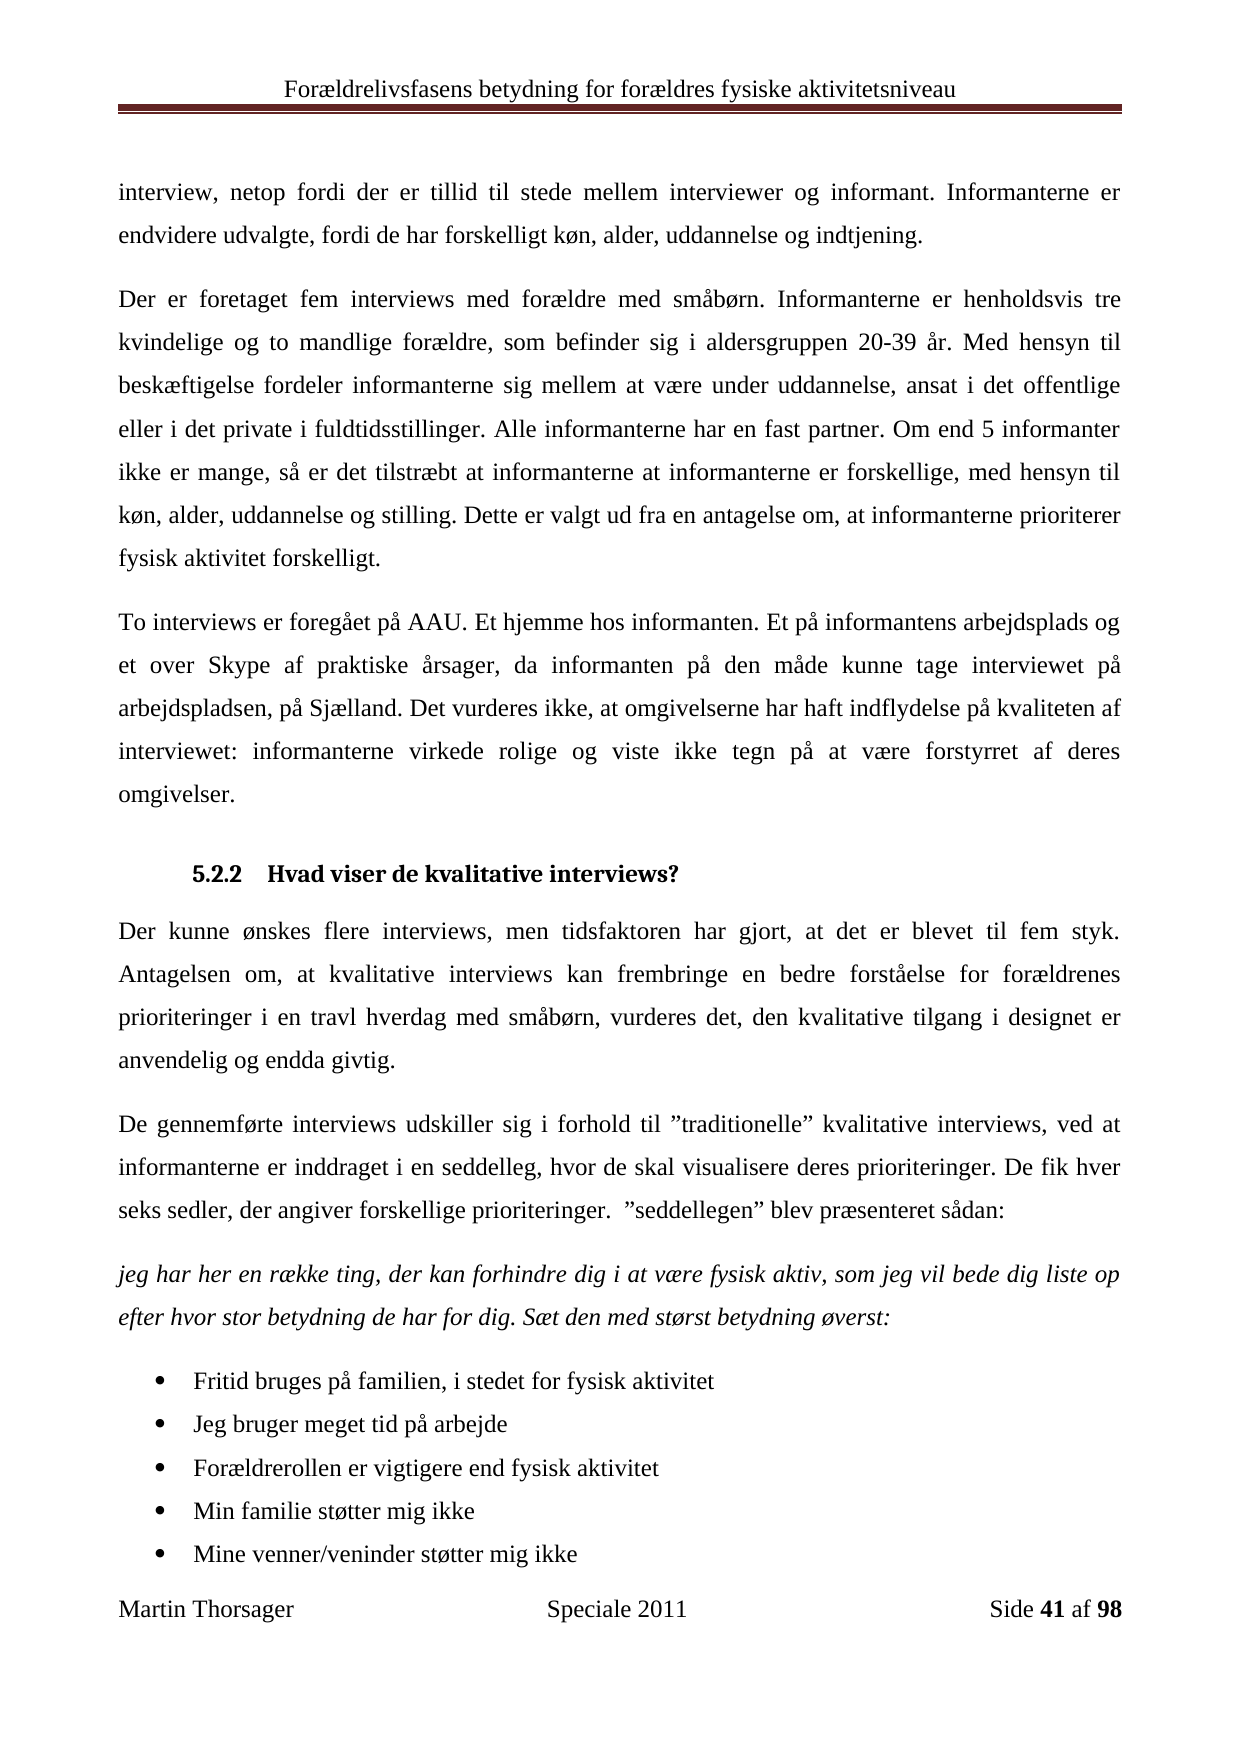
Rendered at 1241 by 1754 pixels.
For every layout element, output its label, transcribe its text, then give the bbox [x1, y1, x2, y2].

text Der kunne ønskes flere interviews, men tidsfaktoren har gjort, at det er blevet til fem styk. Antagelsen om, at kvalitative interviews kan frembringe en bedre forståelse for forældrenes prioriteringer i en travl hverdag med småbørn, vurderes det, den kvalitative tilgang i designet er anvendelig og endda givtig. [118, 916, 1122, 1074]
subtitle Hvad viser de kvalitative interviews? [192, 860, 1122, 889]
list Min familie støtter mig ikke [156, 1496, 1122, 1524]
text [118, 177, 1122, 249]
list Jeg bruger meget tid på arbejde [156, 1409, 1122, 1438]
text De gennemførte interviews udskiller sig i forhold til ”traditionelle” kvalitative interviews, ved at informanterne er inddraget i en seddelleg, hvor de skal visualisere deres prioriteringer. De fik hver seks sedler, der angiver forskellige prioriteringer. ”seddellegen” blev præsenteret sådan: [118, 1109, 1122, 1224]
list Forældrerollen er vigtigere end fysisk aktivitet [156, 1453, 1122, 1481]
text Der er foretaget fem interviews med forældre med småbørn. Informanterne er henholdsvis tre kvindelige og to mandlige forældre, som befinder sig i aldersgruppen 20-39 år. Med hensyn til beskæftigelse fordeler informanterne sig mellem at være under uddannelse, ansat i det offentlige eller i det private i fuldtidsstillinger. Alle informanterne har en fast partner. Om end 5 informanter ikke er mange, så er det tilstræbt at informanterne at informanterne er forskellige, med hensyn til køn, alder, uddannelse og stilling. Dette er valgt ud fra en antagelse om, at informanterne prioriterer fysisk aktivitet forskelligt. [118, 284, 1122, 572]
text To interviews er foregået på AAU. Et hjemme hos informanten. Et på informantens arbejdsplads og et over Skype af praktiske årsager, da informanten på den måde kunne tage interviewet på arbejdspladsen, på Sjælland. Det vurderes ikke, at omgivelserne har haft indflydelse på kvaliteten af interviewet: informanterne virkede rolige og viste ikke tegn på at være forstyrret af deres omgivelser. [118, 607, 1122, 808]
text jeg har her en række ting, der kan forhindre dig i at være fysisk aktiv, som jeg vil bede dig liste op efter hvor stor betydning de har for dig. Sæt den med størst betydning øverst: [118, 1259, 1122, 1331]
list Mine venner/veninder støtter mig ikke [156, 1539, 1122, 1568]
list Fritid bruges på familien, i stedet for fysisk aktivitet [156, 1366, 1122, 1395]
